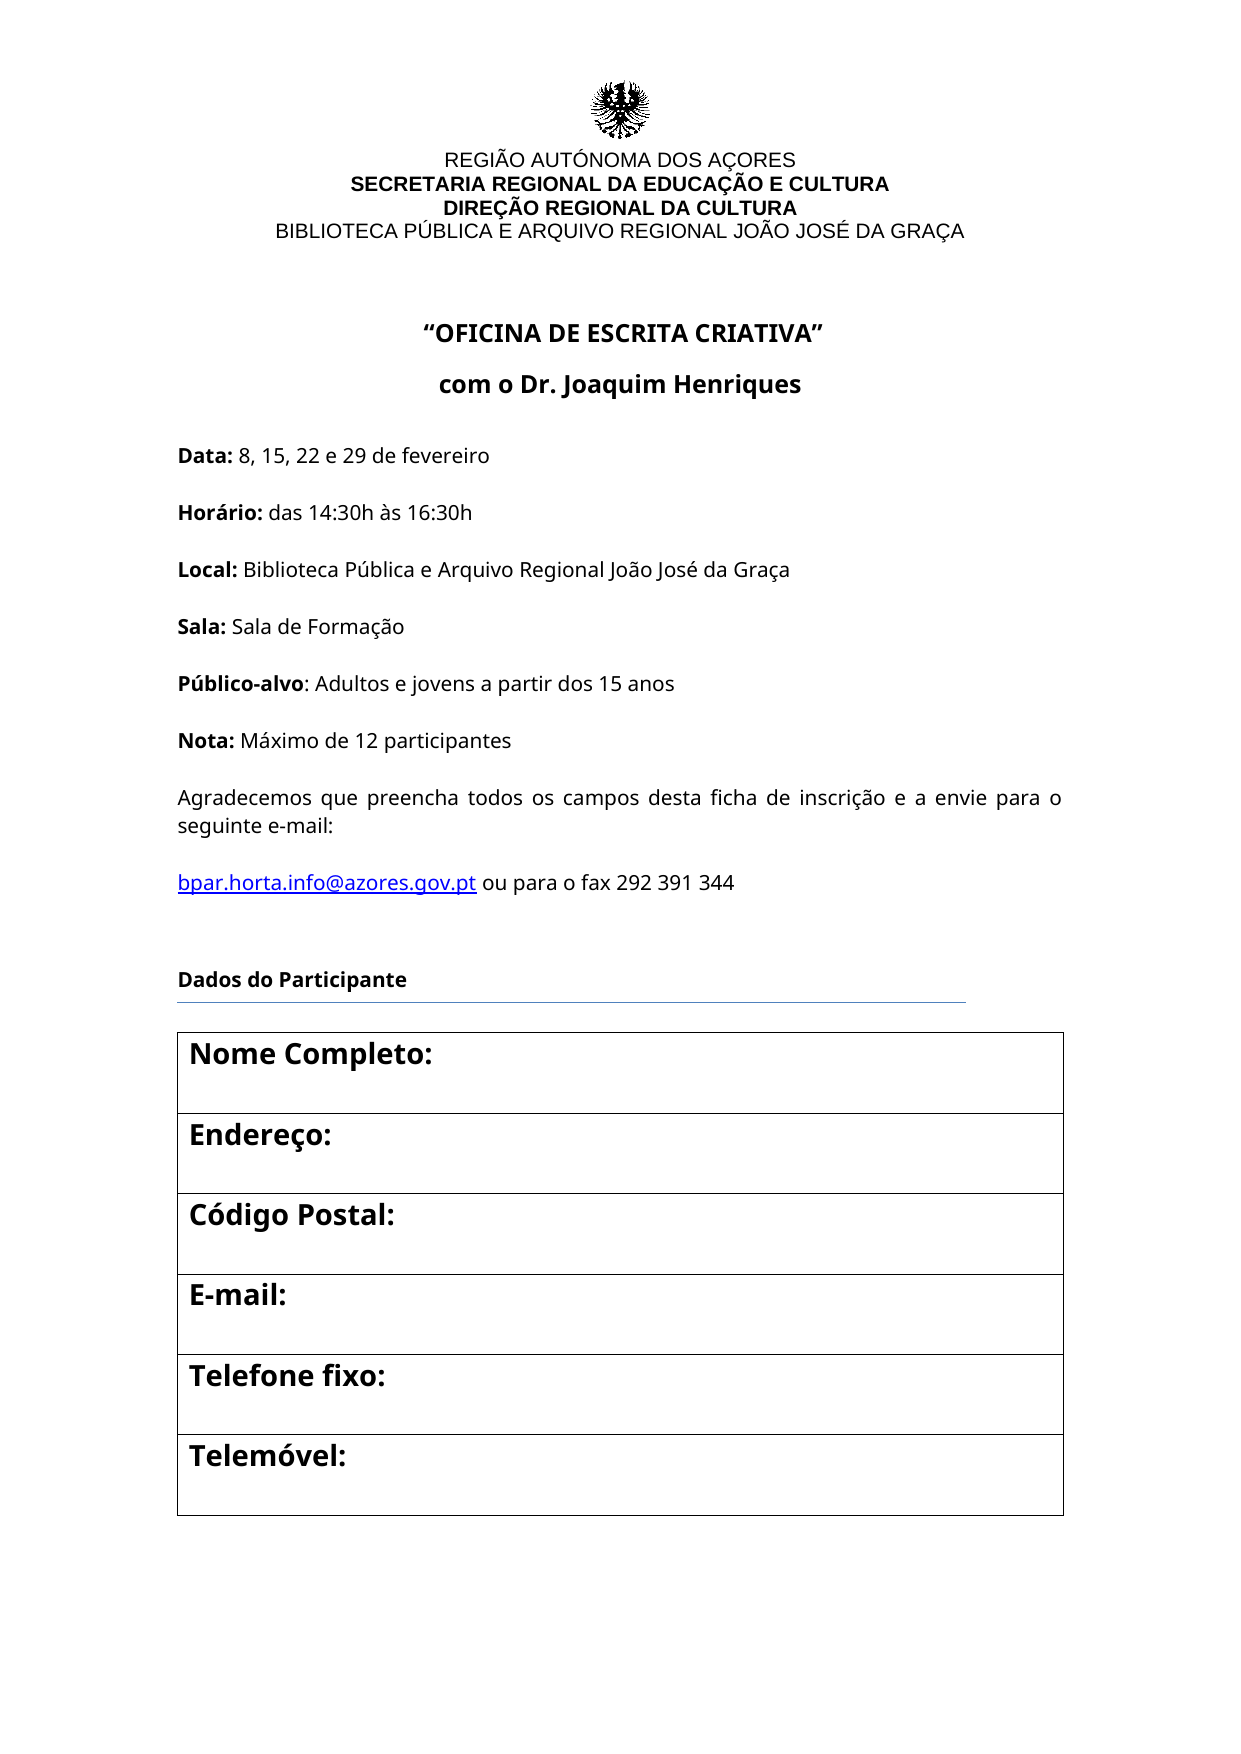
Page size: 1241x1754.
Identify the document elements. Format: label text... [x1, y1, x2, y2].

table_cell E-mail: [178, 1275, 1063, 1354]
text Data: 8, 15, 22 e 29 de fevereiro [177, 441, 1063, 470]
table_cell Telefone fixo: [178, 1355, 1063, 1434]
table_cell Código Postal: [178, 1194, 1063, 1273]
text Sala: Sala de Formação [177, 612, 1063, 641]
text Agradecemos que preencha todos os campos desta ficha de inscrição e a envie para o seguinte e-mail: [177, 783, 1063, 839]
table_cell Telemóvel: [178, 1435, 1063, 1515]
text Local: Biblioteca Pública e Arquivo Regional João José da Graça [177, 555, 1063, 584]
text Horário: das 14:30h às 16:30h [177, 498, 1063, 527]
text Público-alvo: Adultos e jovens a partir dos 15 anos [177, 669, 1063, 697]
text Dados do Participante [177, 965, 966, 1002]
subtitle “OFICINA DE ESCRITA CRIATIVA” [177, 315, 1063, 349]
table_header Nome Completo: [178, 1033, 1063, 1113]
table_cell Endereço: [178, 1114, 1063, 1193]
text bpar.horta.info@azores.gov.pt ou para o fax 292 391 344 [177, 868, 1063, 896]
text Nota: Máximo de 12 participantes [177, 726, 1063, 754]
subtitle com o Dr. Joaquim Henriques [177, 366, 1063, 400]
